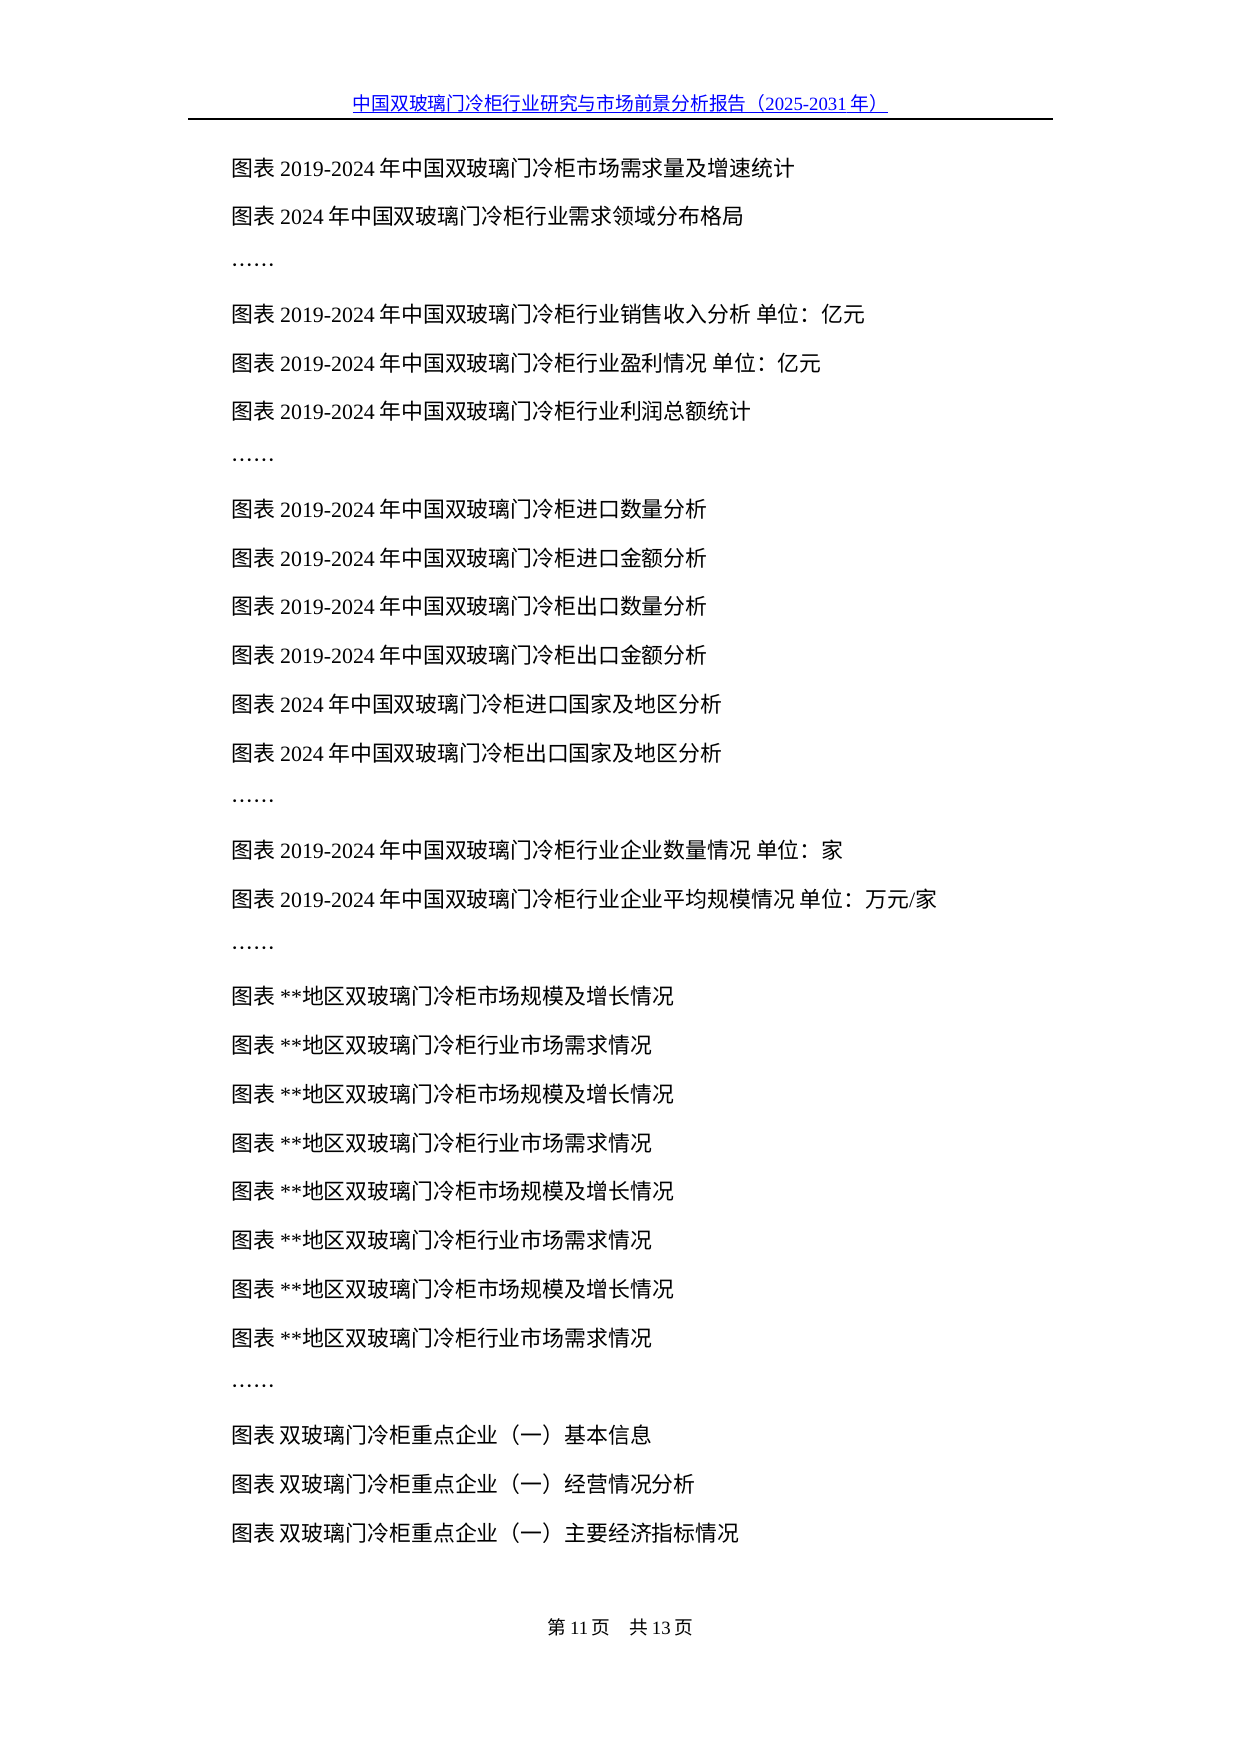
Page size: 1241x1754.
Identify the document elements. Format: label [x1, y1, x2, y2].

text [187, 150, 1053, 1548]
